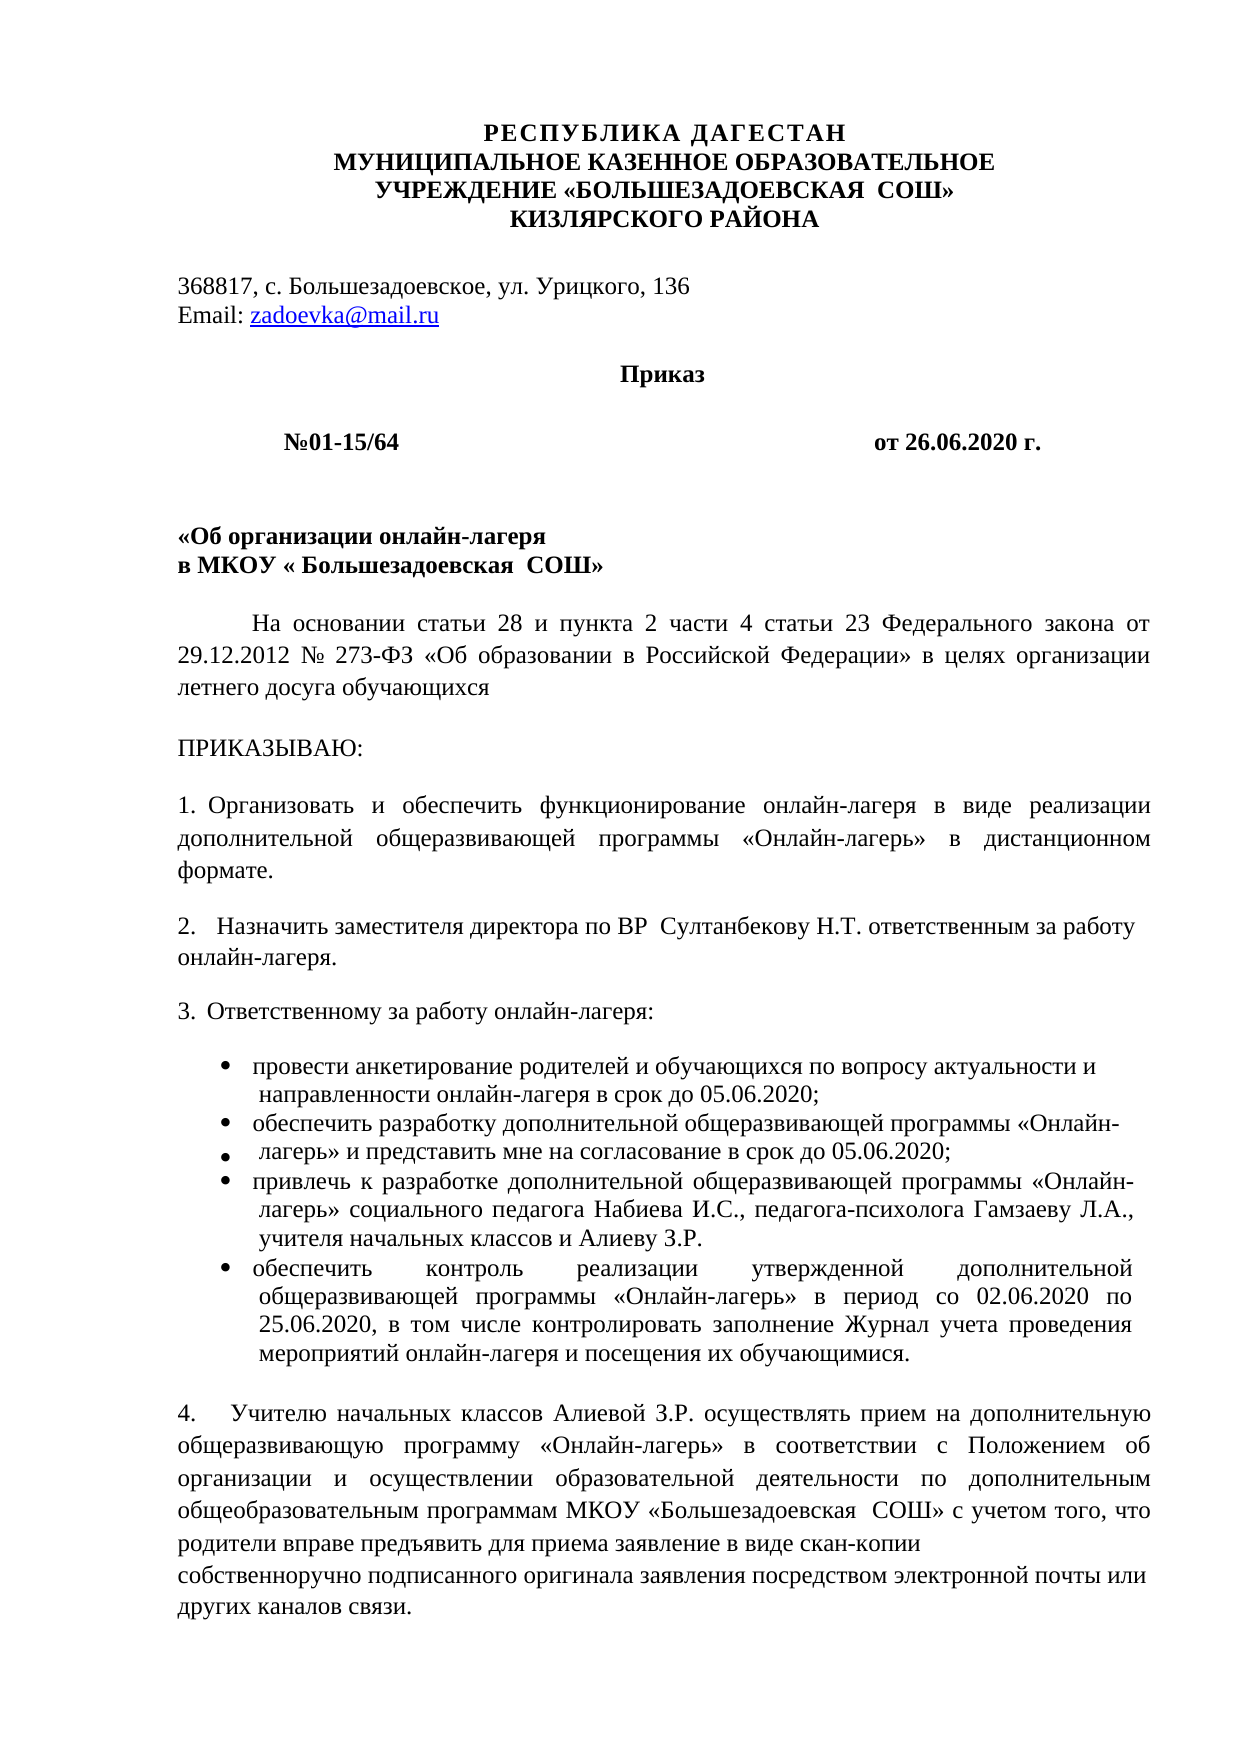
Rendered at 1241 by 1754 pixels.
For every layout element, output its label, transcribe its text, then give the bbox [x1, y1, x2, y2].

list Ответственному за работу онлайн-лагеря: [177, 996, 1152, 1024]
text УЧРЕЖДЕНИЕ «БОЛЬШЕЗАДОЕВСКАЯ СОШ» [177, 176, 1152, 204]
list обеспечить разработку дополнительной общеразвивающей программы «Онлайн-лагерь» и представить мне на согласование в срок до 05.06.2020; [221, 1109, 1133, 1165]
text МУНИЦИПАЛЬНОЕ КАЗЕННОЕ ОБРАЗОВАТЕЛЬНОЕ [177, 147, 1152, 176]
text На основании статьи 28 и пункта 2 части 4 статьи 23 Федерального закона от 29.12.2012 № 273-ФЗ «Об образовании в Российской Федерации» в целях организации летнего досуга обучающихся [177, 608, 1152, 701]
text №01-15/64 от 26.06.2020 г. [177, 396, 1147, 464]
list привлечь к разработке дополнительной общеразвивающей программы «Онлайн-лагерь» социального педагога Набиева И.С., педагога-психолога Гамзаеву Л.А., учителя начальных классов и Алиеву З.Р. [221, 1167, 1135, 1251]
text собственноручно подписанного оригинала заявления посредством электронной почты или других каналов связи. [177, 1560, 1149, 1620]
list Учителю начальных классов Алиевой З.Р. осуществлять прием на дополнительную общеразвивающую программу «Онлайн-лагерь» в соответствии с Положением об организации и осуществлении образовательной деятельности по дополнительным общеобразовательным программам МКОУ «Большезадоевская СОШ» с учетом того, что родители вправе предъявить для приема заявление в виде скан-копии [177, 1398, 1152, 1556]
list провести анкетирование родителей и обучающихся по вопросу актуальности и направленности онлайн-лагеря в срок до 05.06.2020; [221, 1052, 1133, 1108]
list Назначить заместителя директора по ВР Султанбекову Н.Т. ответственным за работу онлайн-лагеря. [177, 911, 1152, 971]
text в МКОУ « Большезадоевская СОШ» [177, 550, 1152, 579]
text Email: zadoevka@mail.ru [177, 300, 1152, 329]
text «Об организации онлайн-лагеря [177, 521, 1152, 550]
list обеспечить контроль реализации утвержденной дополнительной общеразвивающей программы «Онлайн-лагерь» в период со 02.06.2020 по 25.06.2020, в том числе контролировать заполнение Журнал учета проведения мероприятий онлайн-лагеря и посещения их обучающимися. [221, 1254, 1133, 1367]
text ПРИКАЗЫВАЮ: [177, 733, 1152, 762]
list Организовать и обеспечить функционирование онлайн-лагеря в виде реализации дополнительной общеразвивающей программы «Онлайн-лагерь» в дистанционном формате. [177, 791, 1152, 884]
text Приказ [177, 329, 1147, 396]
text 368817, с. Большезадоевское, ул. Урицкого, 136 [177, 271, 1152, 300]
text КИЗЛЯРСКОГО РАЙОНА [177, 204, 1152, 233]
text РЕСПУБЛИКА ДАГЕСТАН [177, 118, 1152, 147]
